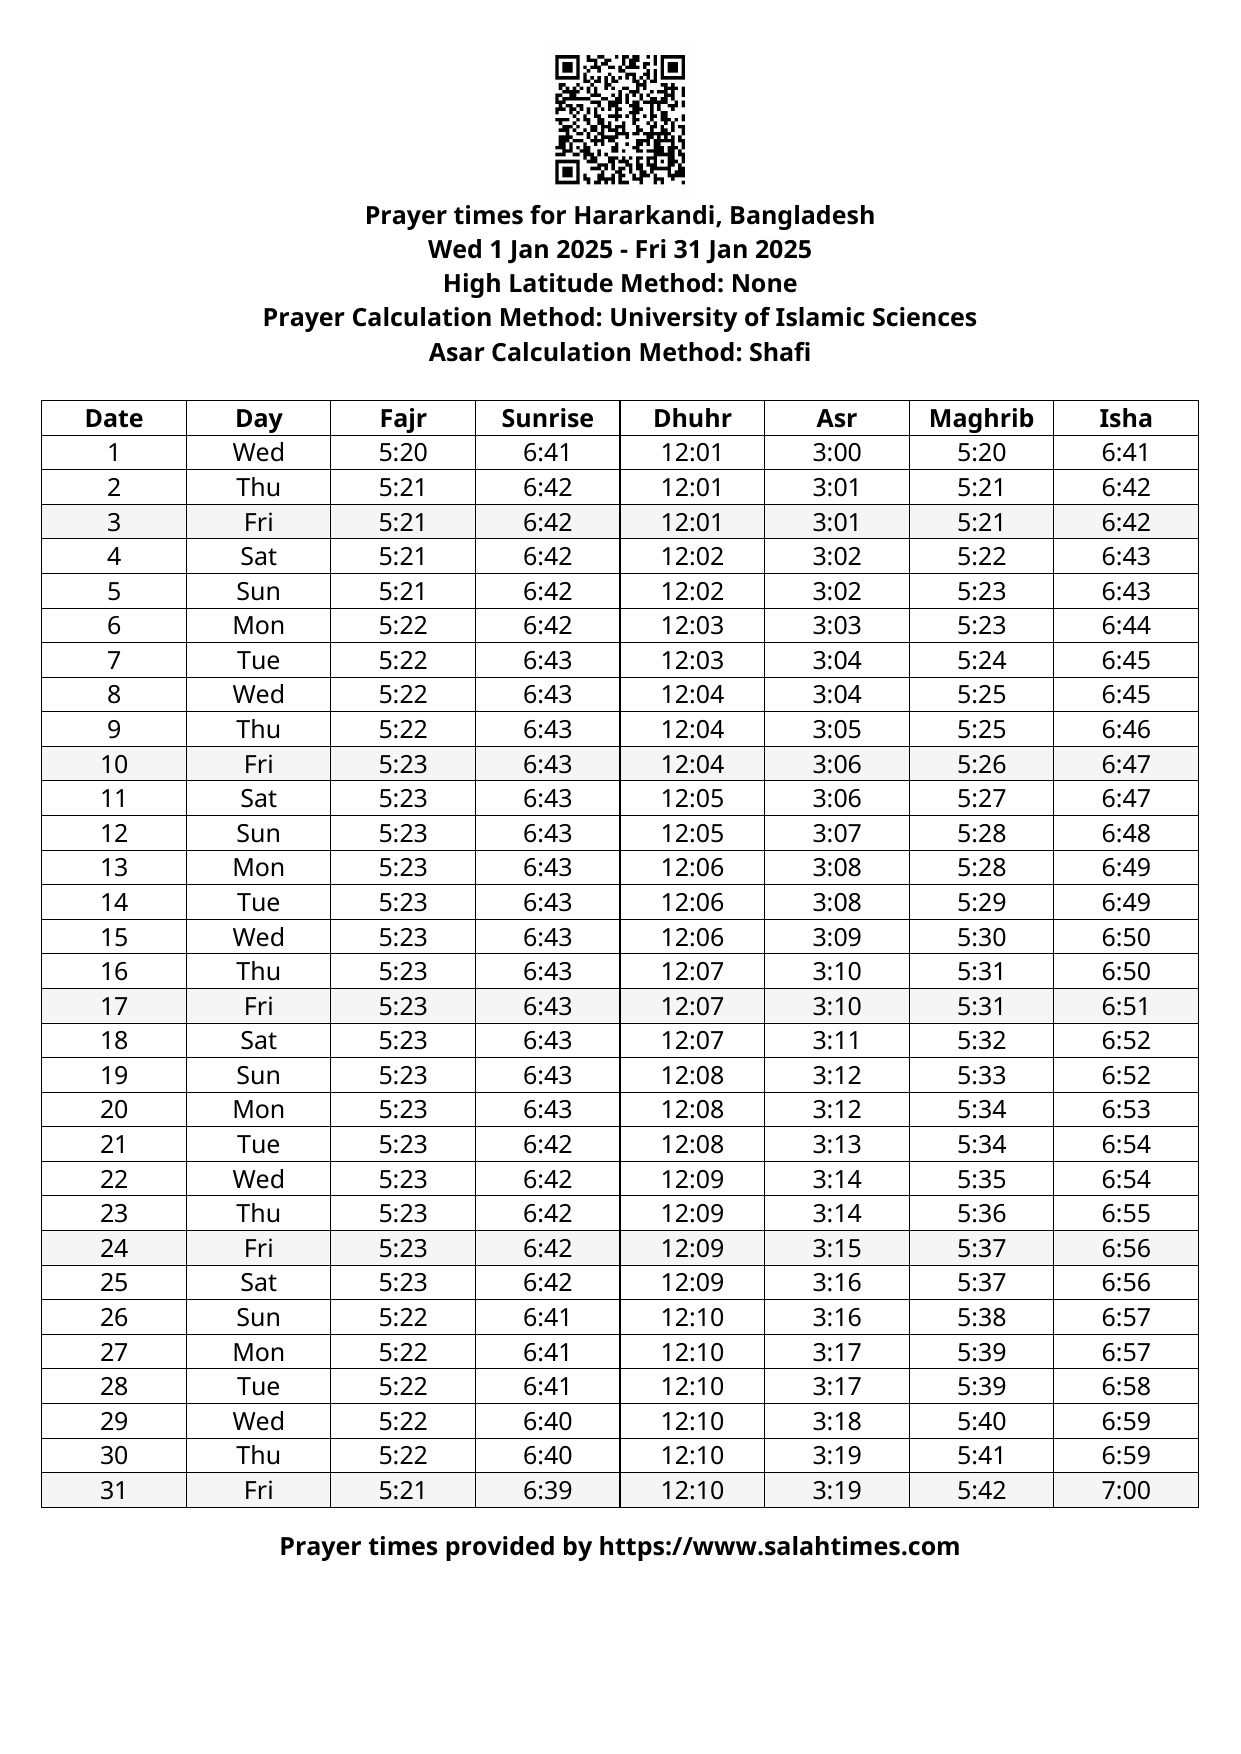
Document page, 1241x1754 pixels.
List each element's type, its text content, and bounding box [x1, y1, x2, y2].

table_cell 26 [42, 1300, 186, 1334]
table_cell 24 [42, 1231, 186, 1264]
table_cell 22 [42, 1162, 186, 1195]
table_cell 5:34 [910, 1127, 1053, 1161]
table_cell 5:32 [910, 1024, 1053, 1057]
table_cell 5:23 [331, 1058, 475, 1092]
table_cell 12:01 [621, 436, 764, 469]
table_cell 3:15 [765, 1231, 909, 1264]
table_cell 6:43 [476, 747, 619, 780]
table_cell 3:01 [765, 505, 909, 538]
table_cell 6 [42, 609, 186, 642]
table_cell 9 [42, 712, 186, 746]
table_cell 6:49 [1054, 885, 1198, 919]
table_cell 12:09 [621, 1196, 764, 1230]
table_cell 5:20 [331, 436, 475, 469]
table_cell 5:31 [910, 989, 1053, 1022]
table_cell 5:22 [331, 712, 475, 746]
text Asar Calculation Method: Shafi [42, 334, 1198, 368]
table_cell Mon [187, 1335, 330, 1368]
table_cell 6:41 [476, 1335, 619, 1368]
table_cell 3:00 [765, 436, 909, 469]
table_cell 5:22 [331, 678, 475, 711]
table_cell 6:43 [476, 989, 619, 1022]
table_cell 6:42 [476, 574, 619, 607]
text High Latitude Method: None [42, 266, 1198, 300]
table_cell Mon [187, 851, 330, 884]
table_cell 3:04 [765, 643, 909, 677]
table_cell Mon [187, 1093, 330, 1126]
table_header Date [42, 401, 186, 434]
table_cell 6:43 [476, 1024, 619, 1057]
table_cell 6:54 [1054, 1127, 1198, 1161]
table_cell 6:43 [476, 643, 619, 677]
table_cell 3:10 [765, 954, 909, 988]
table_header Day [187, 401, 330, 434]
table_cell 20 [42, 1093, 186, 1126]
table_cell 6:59 [1054, 1404, 1198, 1437]
table_cell 6:43 [476, 1058, 619, 1092]
table_cell 6:42 [476, 1231, 619, 1264]
table_cell 6:42 [476, 1162, 619, 1195]
text Prayer Calculation Method: University of Islamic Sciences [42, 300, 1198, 334]
table_cell 5:22 [331, 1300, 475, 1334]
table_cell 3:16 [765, 1266, 909, 1299]
table_cell 16 [42, 954, 186, 988]
table_cell 10 [42, 747, 186, 780]
table_cell 5:23 [331, 1024, 475, 1057]
table_cell 5:30 [910, 920, 1053, 953]
table_cell 28 [42, 1369, 186, 1403]
table_header Asr [765, 401, 909, 434]
table_cell 6:47 [1054, 747, 1198, 780]
table_header Sunrise [476, 401, 619, 434]
table_cell 5:23 [331, 920, 475, 953]
table_cell 21 [42, 1127, 186, 1161]
table_cell 5:21 [910, 505, 1053, 538]
table_cell 12:04 [621, 712, 764, 746]
table_cell 5:23 [331, 1196, 475, 1230]
table_cell 12:05 [621, 816, 764, 849]
table_cell 6:53 [1054, 1093, 1198, 1126]
table_cell 3:08 [765, 851, 909, 884]
table_cell 3:10 [765, 989, 909, 1022]
table_cell Thu [187, 470, 330, 504]
table_cell 6:59 [1054, 1439, 1198, 1472]
table_header Isha [1054, 401, 1198, 434]
table_cell 12:10 [621, 1369, 764, 1403]
table_cell 15 [42, 920, 186, 953]
table_cell 5:23 [910, 574, 1053, 607]
table_cell 5:42 [910, 1473, 1053, 1507]
table_cell 6:58 [1054, 1369, 1198, 1403]
table_cell 6:43 [476, 678, 619, 711]
table_cell 3:11 [765, 1024, 909, 1057]
table_cell 5:23 [331, 816, 475, 849]
table_cell Sun [187, 574, 330, 607]
table_cell 6:52 [1054, 1024, 1198, 1057]
table_cell 12:09 [621, 1266, 764, 1299]
table_cell Sat [187, 539, 330, 573]
table_cell 5:37 [910, 1266, 1053, 1299]
text Prayer times provided by https://www.salahtimes.com [42, 1528, 1198, 1563]
table_cell 6:54 [1054, 1162, 1198, 1195]
table_cell 3:09 [765, 920, 909, 953]
table_cell 18 [42, 1024, 186, 1057]
table_cell 3:18 [765, 1404, 909, 1437]
table_cell 6:43 [1054, 539, 1198, 573]
table_cell 6:57 [1054, 1300, 1198, 1334]
table_cell 12:01 [621, 505, 764, 538]
table_cell 5:23 [331, 1231, 475, 1264]
table_cell Wed [187, 678, 330, 711]
table_cell 5:21 [331, 1473, 475, 1507]
table_cell 6:41 [1054, 436, 1198, 469]
table_cell 3:12 [765, 1058, 909, 1092]
table_cell 12:07 [621, 989, 764, 1022]
table_cell 5:23 [331, 954, 475, 988]
table_cell Thu [187, 712, 330, 746]
table_cell 6:48 [1054, 816, 1198, 849]
table_cell 6:50 [1054, 954, 1198, 988]
table_cell 12:03 [621, 643, 764, 677]
table_cell Tue [187, 643, 330, 677]
table_cell 11 [42, 781, 186, 815]
table_cell 6:57 [1054, 1335, 1198, 1368]
table_cell 6:42 [476, 1266, 619, 1299]
table_cell 5 [42, 574, 186, 607]
table_cell 12:08 [621, 1127, 764, 1161]
table_cell 5:21 [331, 470, 475, 504]
table_cell Fri [187, 505, 330, 538]
table_cell 5:21 [331, 505, 475, 538]
table_cell 5:38 [910, 1300, 1053, 1334]
table_cell 5:22 [910, 539, 1053, 573]
table_cell 8 [42, 678, 186, 711]
table_cell 12:10 [621, 1473, 764, 1507]
table_cell 31 [42, 1473, 186, 1507]
table_cell 6:39 [476, 1473, 619, 1507]
table_cell 3:12 [765, 1093, 909, 1126]
table_cell Sun [187, 1300, 330, 1334]
table_header Fajr [331, 401, 475, 434]
table_cell 5:29 [910, 885, 1053, 919]
table_cell 6:45 [1054, 643, 1198, 677]
table_cell 27 [42, 1335, 186, 1368]
table_cell Tue [187, 885, 330, 919]
table_cell 6:51 [1054, 989, 1198, 1022]
table_cell Thu [187, 1196, 330, 1230]
table_cell 6:41 [476, 1369, 619, 1403]
table_cell 5:28 [910, 816, 1053, 849]
table_cell 5:35 [910, 1162, 1053, 1195]
table_cell 6:42 [476, 609, 619, 642]
picture [542, 41, 699, 198]
table_cell 5:28 [910, 851, 1053, 884]
table_cell 5:23 [331, 1162, 475, 1195]
table_cell 6:46 [1054, 712, 1198, 746]
table_cell 12:09 [621, 1231, 764, 1264]
table_cell 2 [42, 470, 186, 504]
table_cell 12:10 [621, 1335, 764, 1368]
table_cell 6:43 [476, 920, 619, 953]
table_cell Wed [187, 920, 330, 953]
table_cell 3:02 [765, 539, 909, 573]
table_cell 12:10 [621, 1404, 764, 1437]
table_cell 12:06 [621, 885, 764, 919]
table_cell 3:16 [765, 1300, 909, 1334]
table_cell 3:13 [765, 1127, 909, 1161]
table_cell 3:19 [765, 1439, 909, 1472]
table_cell 3:05 [765, 712, 909, 746]
text Wed 1 Jan 2025 - Fri 31 Jan 2025 [42, 232, 1198, 266]
table_cell 12:05 [621, 781, 764, 815]
table_cell 5:22 [331, 1335, 475, 1368]
table_cell Sat [187, 1024, 330, 1057]
table_cell 30 [42, 1439, 186, 1472]
table_cell 7:00 [1054, 1473, 1198, 1507]
table_cell 6:56 [1054, 1266, 1198, 1299]
table_cell 6:42 [476, 505, 619, 538]
table_cell 6:42 [1054, 470, 1198, 504]
table_cell 5:23 [331, 989, 475, 1022]
table_cell 3:01 [765, 470, 909, 504]
table_cell 3:03 [765, 609, 909, 642]
table_cell Sun [187, 816, 330, 849]
table_cell 12:02 [621, 539, 764, 573]
table_cell Tue [187, 1127, 330, 1161]
table_cell 12:10 [621, 1439, 764, 1472]
table_cell 3:07 [765, 816, 909, 849]
table_cell 5:23 [331, 885, 475, 919]
table_cell 6:40 [476, 1439, 619, 1472]
table_cell 5:34 [910, 1093, 1053, 1126]
table_cell 12:06 [621, 920, 764, 953]
table_cell 6:42 [1054, 505, 1198, 538]
table_cell 5:41 [910, 1439, 1053, 1472]
table_cell 6:55 [1054, 1196, 1198, 1230]
table_cell 5:23 [331, 1266, 475, 1299]
table_header Dhuhr [621, 401, 764, 434]
table_cell 6:40 [476, 1404, 619, 1437]
table_cell 12:07 [621, 954, 764, 988]
table_cell 12:02 [621, 574, 764, 607]
table_cell 6:43 [476, 816, 619, 849]
table_cell 5:23 [331, 1127, 475, 1161]
table_cell 6:42 [476, 539, 619, 573]
table_cell Sun [187, 1058, 330, 1092]
table_cell Tue [187, 1369, 330, 1403]
table_cell 12:08 [621, 1058, 764, 1092]
table_cell 6:43 [476, 851, 619, 884]
table_cell 6:42 [476, 1127, 619, 1161]
table_cell 5:21 [331, 574, 475, 607]
table_cell Thu [187, 954, 330, 988]
table_cell 12:01 [621, 470, 764, 504]
table_cell Sat [187, 1266, 330, 1299]
table_cell 5:25 [910, 712, 1053, 746]
table_cell 5:21 [910, 470, 1053, 504]
table_cell 3:06 [765, 747, 909, 780]
table_cell 5:23 [331, 781, 475, 815]
table_cell 5:21 [331, 539, 475, 573]
table_cell 12 [42, 816, 186, 849]
table_cell 6:43 [1054, 574, 1198, 607]
table_cell 5:24 [910, 643, 1053, 677]
table_cell 12:03 [621, 609, 764, 642]
table_cell 5:27 [910, 781, 1053, 815]
table_cell 6:41 [476, 1300, 619, 1334]
table_cell 17 [42, 989, 186, 1022]
table_cell 6:43 [476, 1093, 619, 1126]
table_header Maghrib [910, 401, 1053, 434]
table_cell 5:20 [910, 436, 1053, 469]
text Prayer times for Hararkandi, Bangladesh [42, 198, 1198, 232]
table_cell 4 [42, 539, 186, 573]
table_cell 29 [42, 1404, 186, 1437]
table_cell Fri [187, 1231, 330, 1264]
table_cell Thu [187, 1439, 330, 1472]
table_cell 6:50 [1054, 920, 1198, 953]
table_cell 6:45 [1054, 678, 1198, 711]
table_cell 6:44 [1054, 609, 1198, 642]
table_cell 3:17 [765, 1369, 909, 1403]
table_cell 3:02 [765, 574, 909, 607]
table_cell 19 [42, 1058, 186, 1092]
table_cell 5:39 [910, 1369, 1053, 1403]
table_cell 25 [42, 1266, 186, 1299]
table_cell 3:14 [765, 1162, 909, 1195]
table_cell 6:43 [476, 712, 619, 746]
table_cell 5:22 [331, 609, 475, 642]
table_cell 3 [42, 505, 186, 538]
table_cell Fri [187, 747, 330, 780]
table_cell Wed [187, 1404, 330, 1437]
table_cell Wed [187, 1162, 330, 1195]
table_cell Fri [187, 989, 330, 1022]
table_cell 3:08 [765, 885, 909, 919]
table_cell 5:26 [910, 747, 1053, 780]
table_cell 6:47 [1054, 781, 1198, 815]
table_cell 5:39 [910, 1335, 1053, 1368]
table_cell 3:19 [765, 1473, 909, 1507]
table_cell 12:04 [621, 678, 764, 711]
table_cell 5:22 [331, 1404, 475, 1437]
table_cell 5:23 [331, 1093, 475, 1126]
table_cell 1 [42, 436, 186, 469]
table_cell 6:41 [476, 436, 619, 469]
table_cell 3:14 [765, 1196, 909, 1230]
table_cell 5:22 [331, 1369, 475, 1403]
table_cell 5:25 [910, 678, 1053, 711]
table_cell 3:04 [765, 678, 909, 711]
table_cell 6:43 [476, 781, 619, 815]
table_cell 6:49 [1054, 851, 1198, 884]
table_cell 5:22 [331, 1439, 475, 1472]
table_cell 5:23 [331, 851, 475, 884]
table_cell 14 [42, 885, 186, 919]
table_cell 5:31 [910, 954, 1053, 988]
table_cell Wed [187, 436, 330, 469]
table_cell 7 [42, 643, 186, 677]
table_cell 12:06 [621, 851, 764, 884]
table_cell 12:07 [621, 1024, 764, 1057]
table_cell 3:17 [765, 1335, 909, 1368]
table_cell 6:43 [476, 885, 619, 919]
table_cell 5:33 [910, 1058, 1053, 1092]
table_cell 5:36 [910, 1196, 1053, 1230]
table_cell 5:37 [910, 1231, 1053, 1264]
table_cell 12:08 [621, 1093, 764, 1126]
table_cell Mon [187, 609, 330, 642]
table_cell 6:56 [1054, 1231, 1198, 1264]
table_cell 6:42 [476, 470, 619, 504]
table_cell Sat [187, 781, 330, 815]
table_cell 6:52 [1054, 1058, 1198, 1092]
table_cell 3:06 [765, 781, 909, 815]
table_cell 5:40 [910, 1404, 1053, 1437]
table_cell 12:09 [621, 1162, 764, 1195]
table_cell 5:23 [331, 747, 475, 780]
table_cell 13 [42, 851, 186, 884]
table_cell 12:04 [621, 747, 764, 780]
table_cell 6:42 [476, 1196, 619, 1230]
table_cell 23 [42, 1196, 186, 1230]
table_cell 12:10 [621, 1300, 764, 1334]
table_cell Fri [187, 1473, 330, 1507]
table_cell 6:43 [476, 954, 619, 988]
table_cell 5:23 [910, 609, 1053, 642]
table_cell 5:22 [331, 643, 475, 677]
